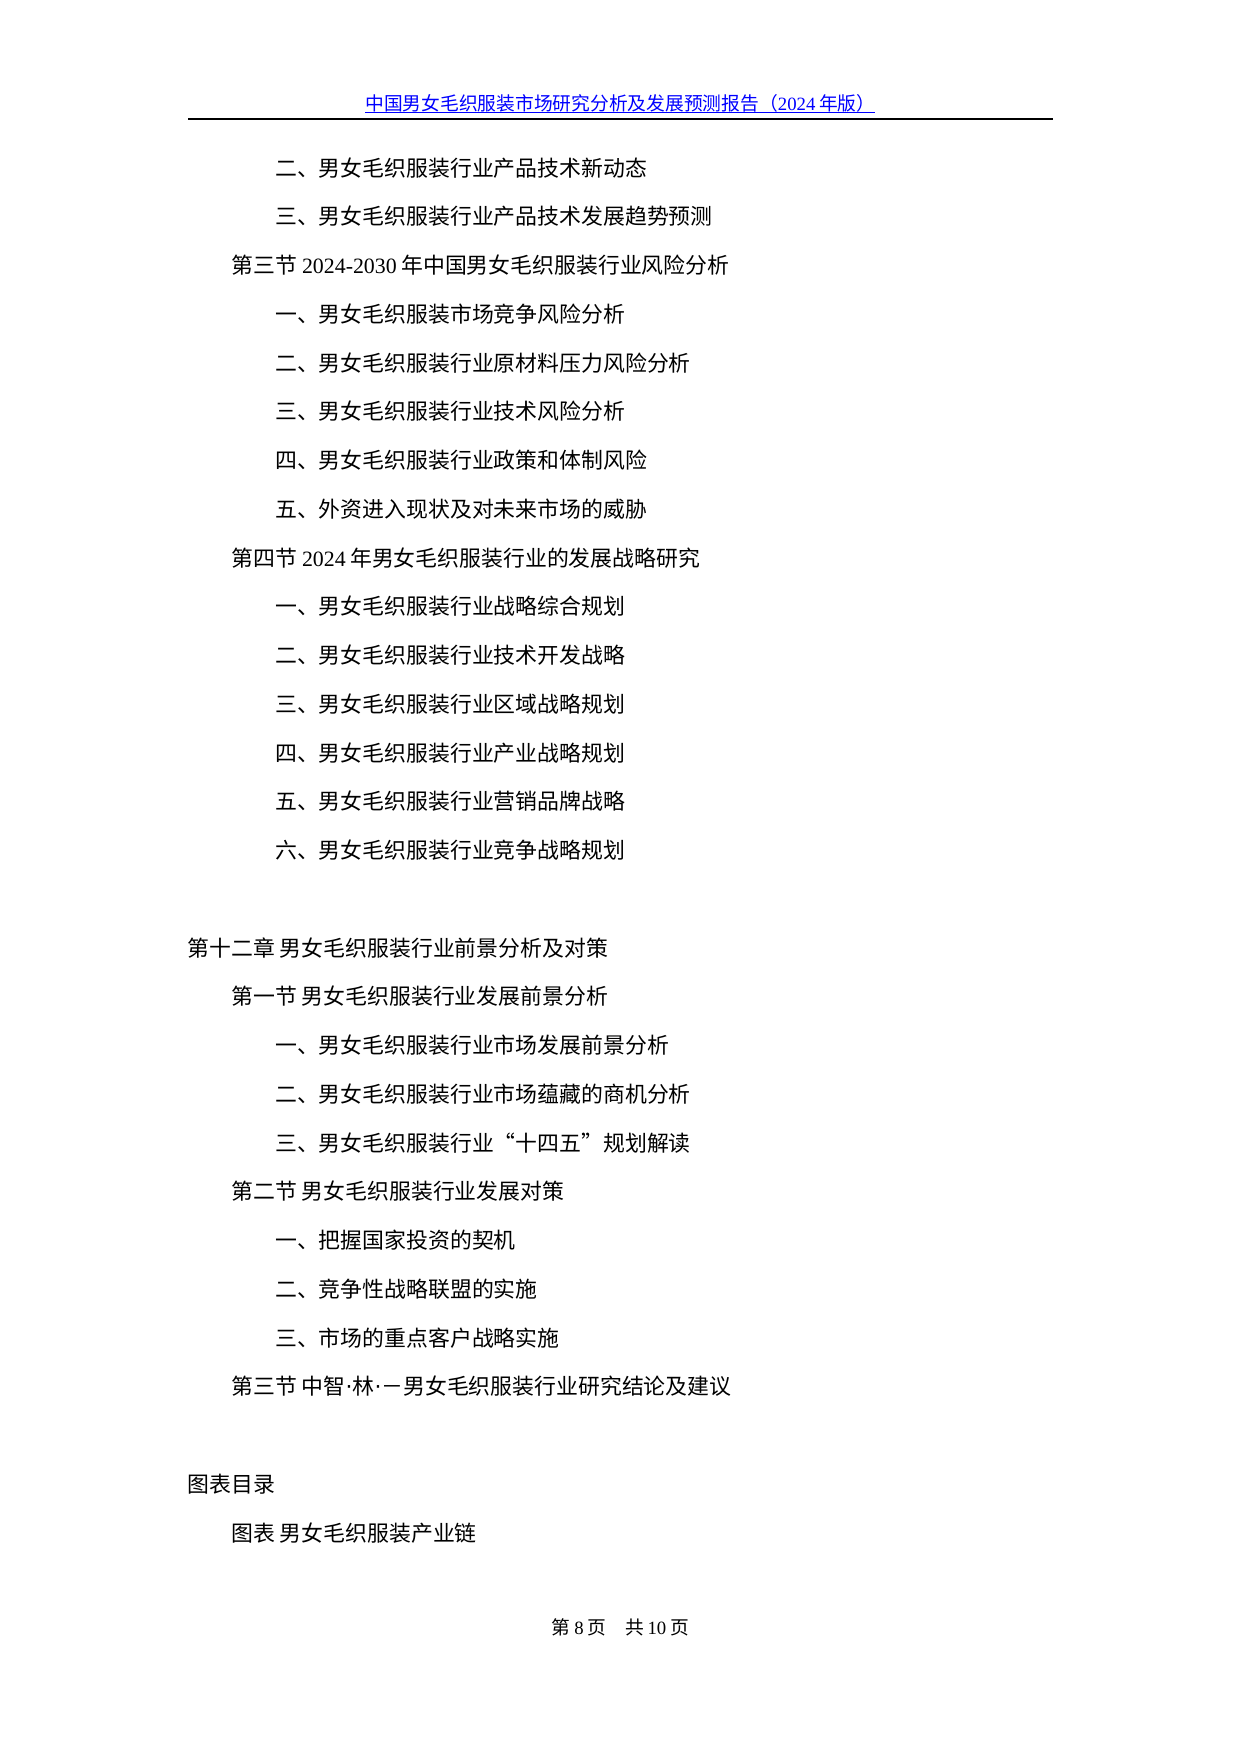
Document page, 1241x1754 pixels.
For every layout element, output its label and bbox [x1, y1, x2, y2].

text [187, 150, 1053, 1548]
